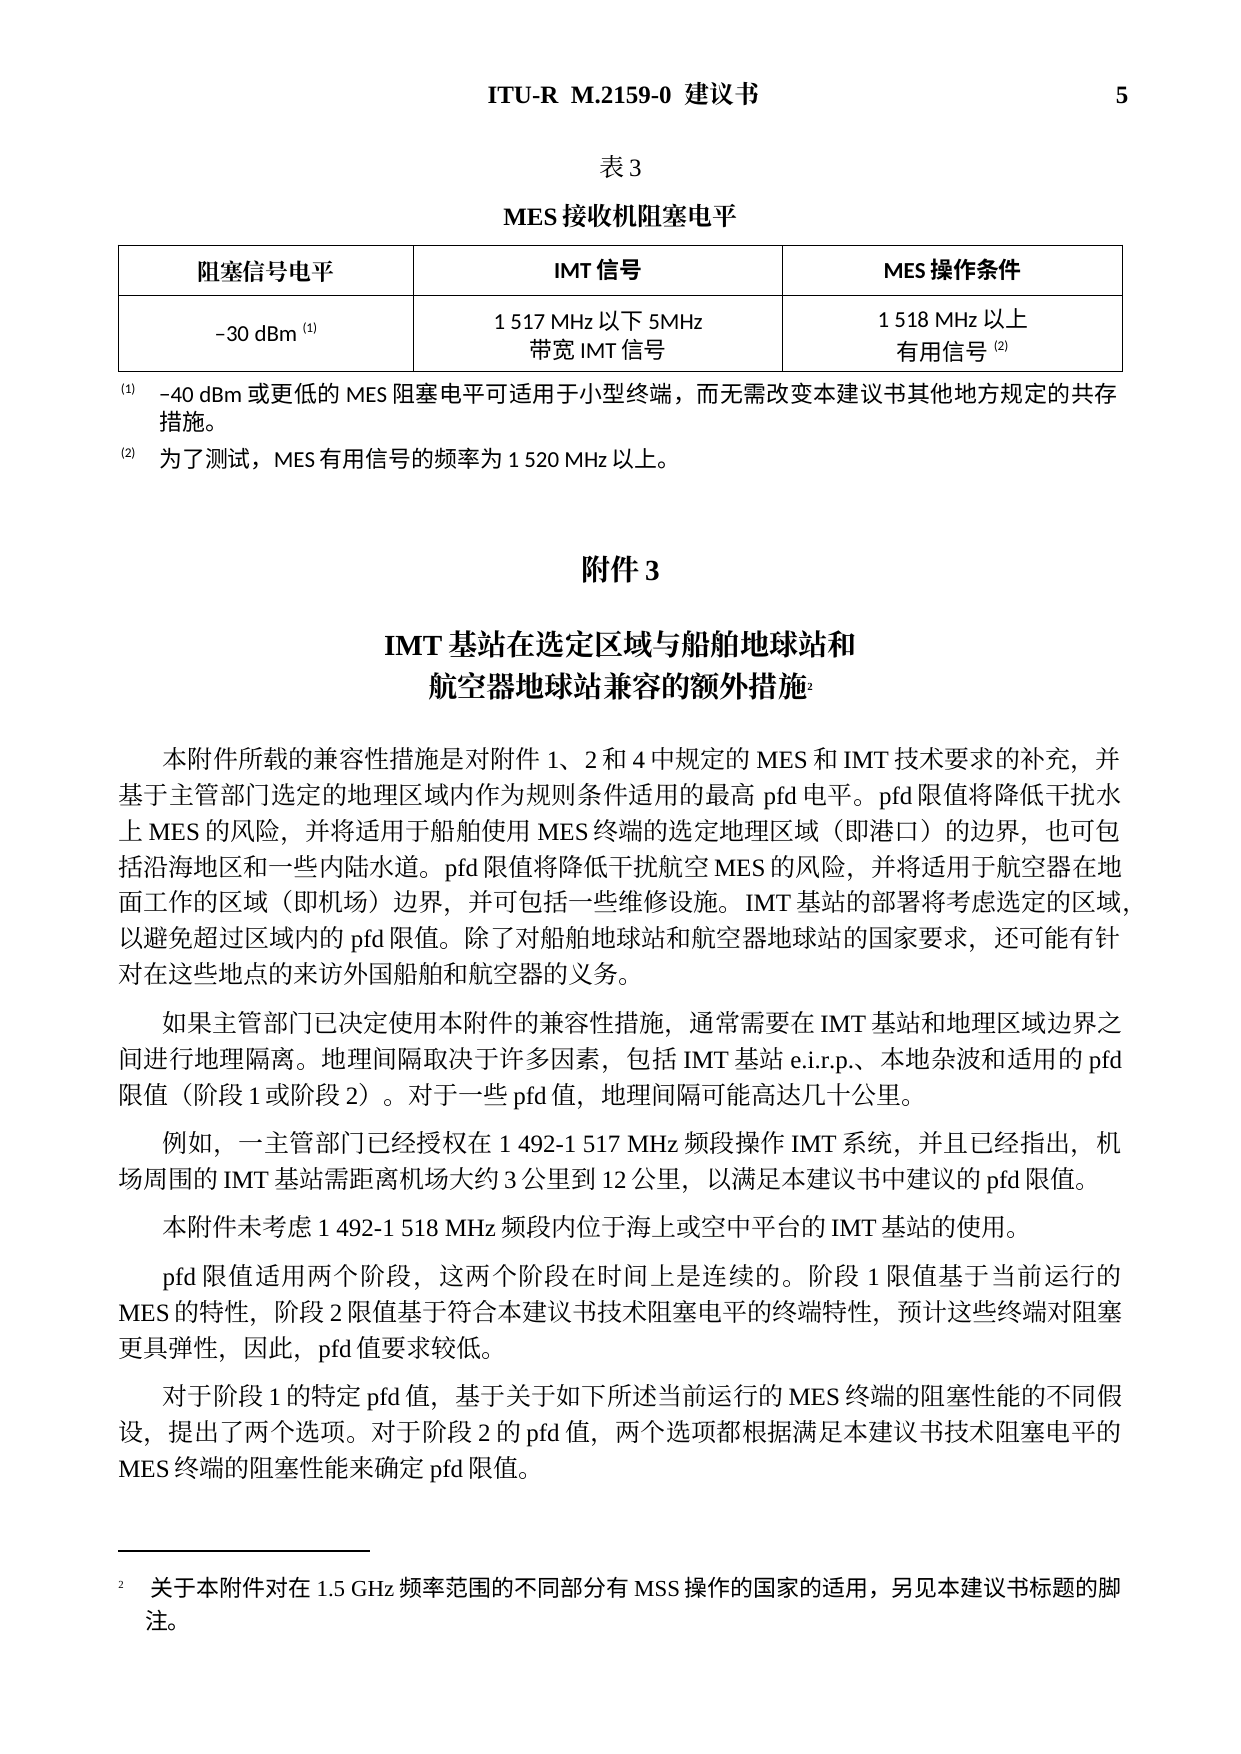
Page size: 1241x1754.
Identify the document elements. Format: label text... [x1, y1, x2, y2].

text 表3 [118, 148, 1122, 184]
table_cell 1 518 MHz以上 有用信号 (2) [783, 296, 1122, 371]
table_header 阻塞信号电平 [119, 246, 413, 295]
text 对于阶段1的特定pfd值，基于关于如下所述当前运行的MES终端的阻塞性能的不同假设，提出了两个选项。对于阶段2的pfd值，两个选项都根据满足本建议书技术阻塞电平的MES终端的阻塞性能来确定pfd限值。 [118, 1377, 1122, 1485]
text pfd限值适用两个阶段，这两个阶段在时间上是连续的。阶段1限值基于当前运行的MES的特性，阶段2限值基于符合本建议书技术阻塞电平的终端特性，预计这些终端对阻塞更具弹性，因此，pfd值要求较低。 [118, 1257, 1122, 1364]
table_header IMT信号 [414, 246, 782, 295]
table_cell –30 dBm (1) [119, 296, 413, 371]
text 本附件未考虑1 492-1 518 MHz频段内位于海上或空中平台的IMT基站的使用。 [118, 1208, 1122, 1244]
table_cell (1) −40 dBm或更低的MES阻塞电平可适用于小型终端，而无需改变本建议书其他地方规定的共存措施。 (2) 为了测试，MES有用信号的频率为1 520 MHz以上。 [118, 372, 1122, 473]
text 如果主管部门已决定使用本附件的兼容性措施，通常需要在IMT基站和地理区域边界之间进行地理隔离。地理间隔取决于许多因素，包括IMT基站e.i.r.p.、本地杂波和适用的pfd限值（阶段1或阶段2）。对于一些pfd值，地理间隔可能高达几十公里。 [118, 1003, 1122, 1111]
title 本附件所载的兼容性措施是对附件1、2和4中规定的MES和IMT技术要求的补充，并基于主管部门选定的地理区域内作为规则条件适用的最高pfd电平。pfd限值将降低干扰水上MES的风险，并将适用于船舶使用MES终端的选定地理区域（即港口）的边界，也可包括沿海地区和一些内陆水道。pfd限值将降低干扰航空MES的风险，并将适用于航空器在地面工作的区域（即机场）边界，并可包括一些维修设施。IMT基站的部署将考虑选定的区域，以避免超过区域内的pfd限值。除了对船舶地球站和航空器地球站的国家要求，还可能有针对在这些地点的来访外国船舶和航空器的义务。 [118, 739, 1122, 991]
title 附件3 IMT基站在选定区域与船舶地球站和 航空器地球站兼容的额外措施 [118, 547, 1122, 706]
text 例如，一主管部门已经授权在1 492-1 517 MHz频段操作IMT系统，并且已经指出，机场周围的IMT基站需距离机场大约3公里到12公里，以满足本建议书中建议的pfd限值。 [118, 1124, 1122, 1196]
table_header MES操作条件 [783, 246, 1122, 295]
title MES接收机阻塞电平 [118, 196, 1122, 232]
table_cell 1 517 MHz以下5MHz 带宽IMT信号 [414, 296, 782, 371]
